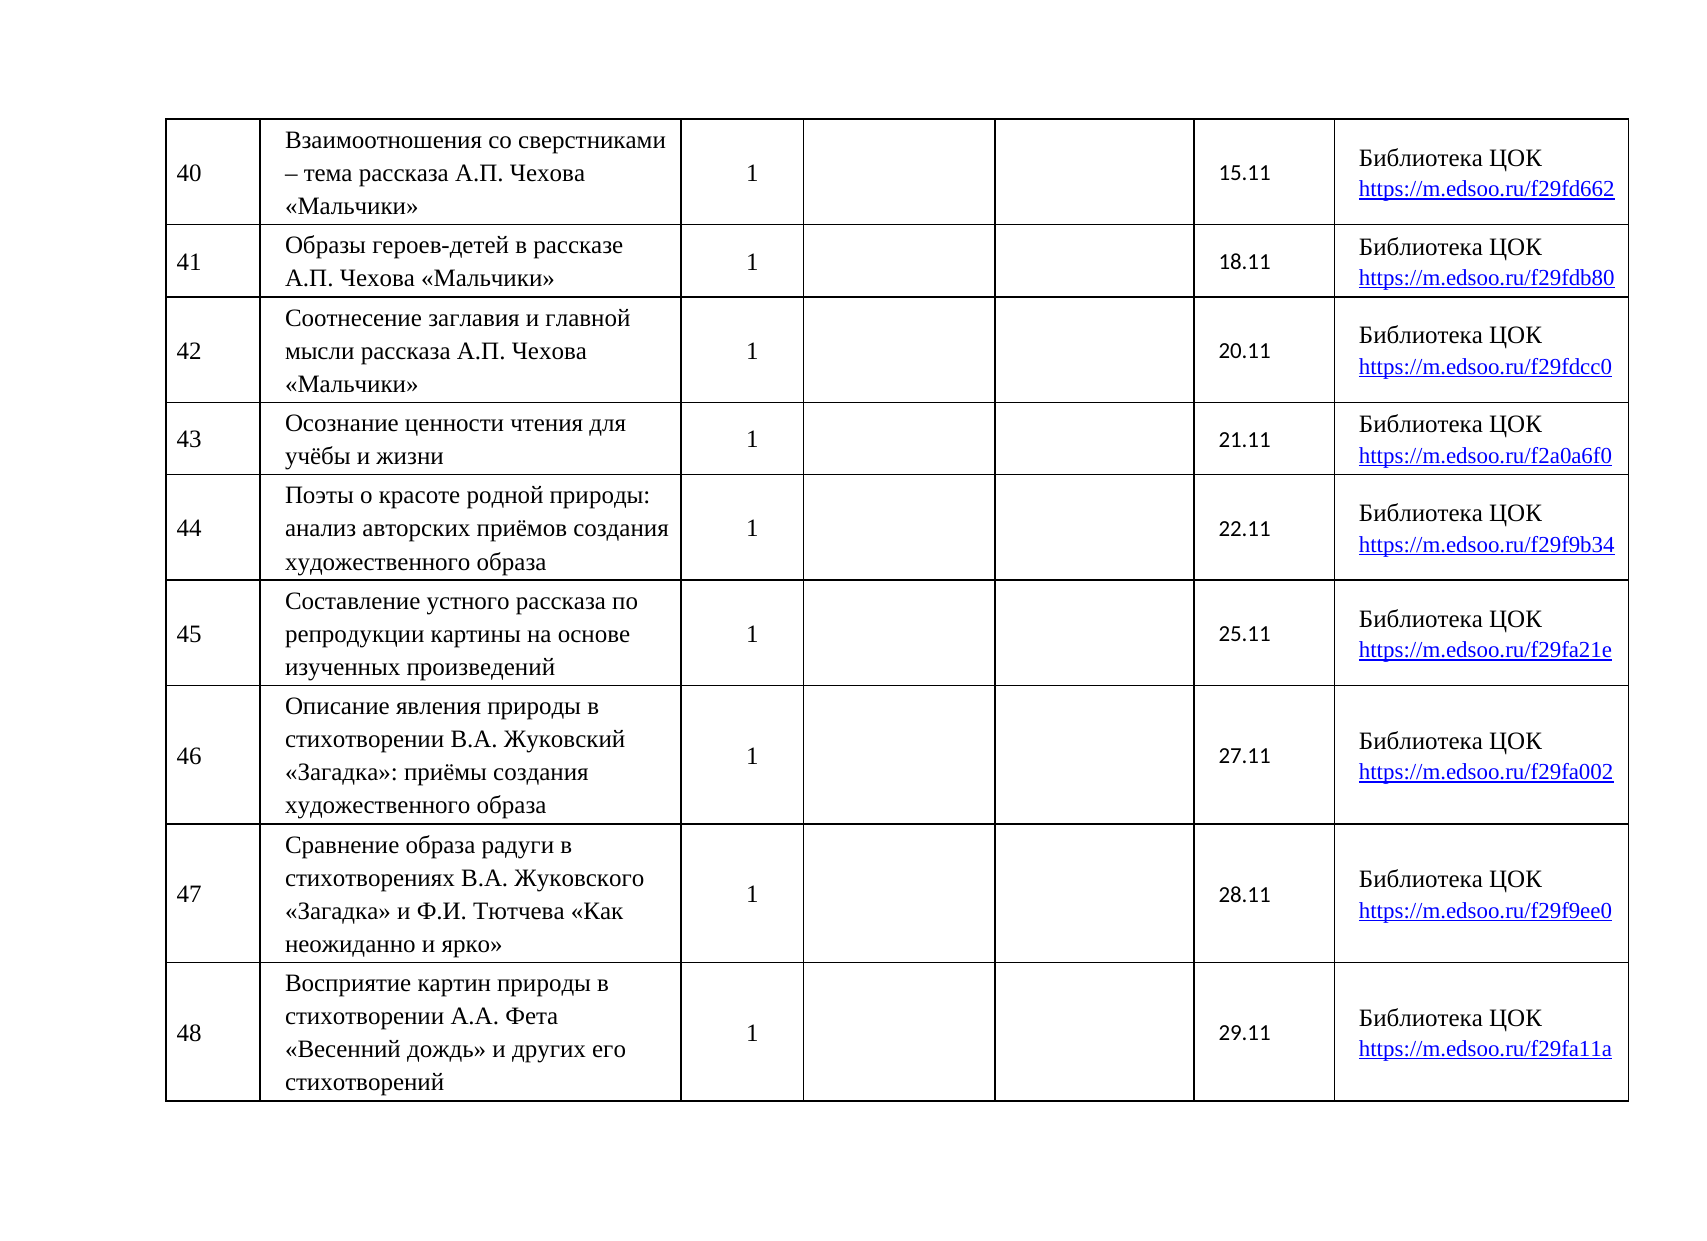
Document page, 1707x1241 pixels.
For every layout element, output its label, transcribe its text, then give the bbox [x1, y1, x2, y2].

table_cell 1 [682, 825, 803, 961]
table_cell Восприятие картин природы в стихотворении А.А. Фета «Весенний дождь» и других его стихотворений [261, 963, 680, 1100]
table_cell 1 [682, 298, 803, 401]
table_cell [996, 475, 1193, 579]
table_cell [804, 686, 994, 823]
table_cell 43 [167, 403, 259, 474]
table_cell 25.11 [1195, 581, 1334, 684]
table_cell [996, 298, 1193, 401]
table_cell 1 [682, 225, 803, 296]
table_cell Библиотека ЦОК https://m.edsoo.ru/f2a0a6f0 [1335, 403, 1628, 474]
table_cell 21.11 [1195, 403, 1334, 474]
table_cell [996, 825, 1193, 961]
table_cell Образы героев-детей в рассказе А.П. Чехова «Мальчики» [261, 225, 680, 296]
table_cell Описание явления природы в стихотворении В.А. Жуковский «Загадка»: приёмы создания художественного образа [261, 686, 680, 823]
table_cell Библиотека ЦОК https://m.edsoo.ru/f29fa21e [1335, 581, 1628, 684]
table_cell 1 [682, 475, 803, 579]
table_cell 1 [682, 403, 803, 474]
table_cell [804, 825, 994, 961]
table_cell Библиотека ЦОК https://m.edsoo.ru/f29fdb80 [1335, 225, 1628, 296]
table_cell [804, 475, 994, 579]
table_cell [996, 686, 1193, 823]
table_cell [804, 403, 994, 474]
table_cell [996, 963, 1193, 1100]
table_cell [996, 225, 1193, 296]
table_cell 28.11 [1195, 825, 1334, 961]
table_cell 48 [167, 963, 259, 1100]
table_cell 42 [167, 298, 259, 401]
table_cell 1 [682, 963, 803, 1100]
table_cell 27.11 [1195, 686, 1334, 823]
table_cell [804, 225, 994, 296]
table_cell 46 [167, 686, 259, 823]
table_cell 40 [167, 120, 259, 223]
table_cell 45 [167, 581, 259, 684]
table_cell Библиотека ЦОК https://m.edsoo.ru/f29f9ee0 [1335, 825, 1628, 961]
table_cell 1 [682, 581, 803, 684]
table_cell 18.11 [1195, 225, 1334, 296]
table_cell 20.11 [1195, 298, 1334, 401]
table_cell [996, 120, 1193, 223]
table_cell [804, 120, 994, 223]
table_cell 44 [167, 475, 259, 579]
table_cell 15.11 [1195, 120, 1334, 223]
table_cell Сравнение образа радуги в стихотворениях В.А. Жуковского «Загадка» и Ф.И. Тютчева «Как неожиданно и ярко» [261, 825, 680, 961]
table_cell [996, 403, 1193, 474]
table_cell [996, 581, 1193, 684]
table_cell Осознание ценности чтения для учёбы и жизни [261, 403, 680, 474]
table_cell 29.11 [1195, 963, 1334, 1100]
table_cell Соотнесение заглавия и главной мысли рассказа А.П. Чехова «Мальчики» [261, 298, 680, 401]
table_cell 22.11 [1195, 475, 1334, 579]
table_cell Составление устного рассказа по репродукции картины на основе изученных произведений [261, 581, 680, 684]
table_cell Библиотека ЦОК https://m.edsoo.ru/f29fa11a [1335, 963, 1628, 1100]
table_cell Взаимоотношения со сверстниками – тема рассказа А.П. Чехова «Мальчики» [261, 120, 680, 223]
table_cell [804, 963, 994, 1100]
table_cell Библиотека ЦОК https://m.edsoo.ru/f29fdcc0 [1335, 298, 1628, 401]
table_cell [804, 298, 994, 401]
table_cell Библиотека ЦОК https://m.edsoo.ru/f29fd662 [1335, 120, 1628, 223]
table_cell 1 [682, 120, 803, 223]
table_cell 47 [167, 825, 259, 961]
table_cell 41 [167, 225, 259, 296]
table_cell Поэты о красоте родной природы: анализ авторских приёмов создания художественного образа [261, 475, 680, 579]
table_cell 1 [682, 686, 803, 823]
table_cell Библиотека ЦОК https://m.edsoo.ru/f29fa002 [1335, 686, 1628, 823]
table_cell [804, 581, 994, 684]
table_cell Библиотека ЦОК https://m.edsoo.ru/f29f9b34 [1335, 475, 1628, 579]
